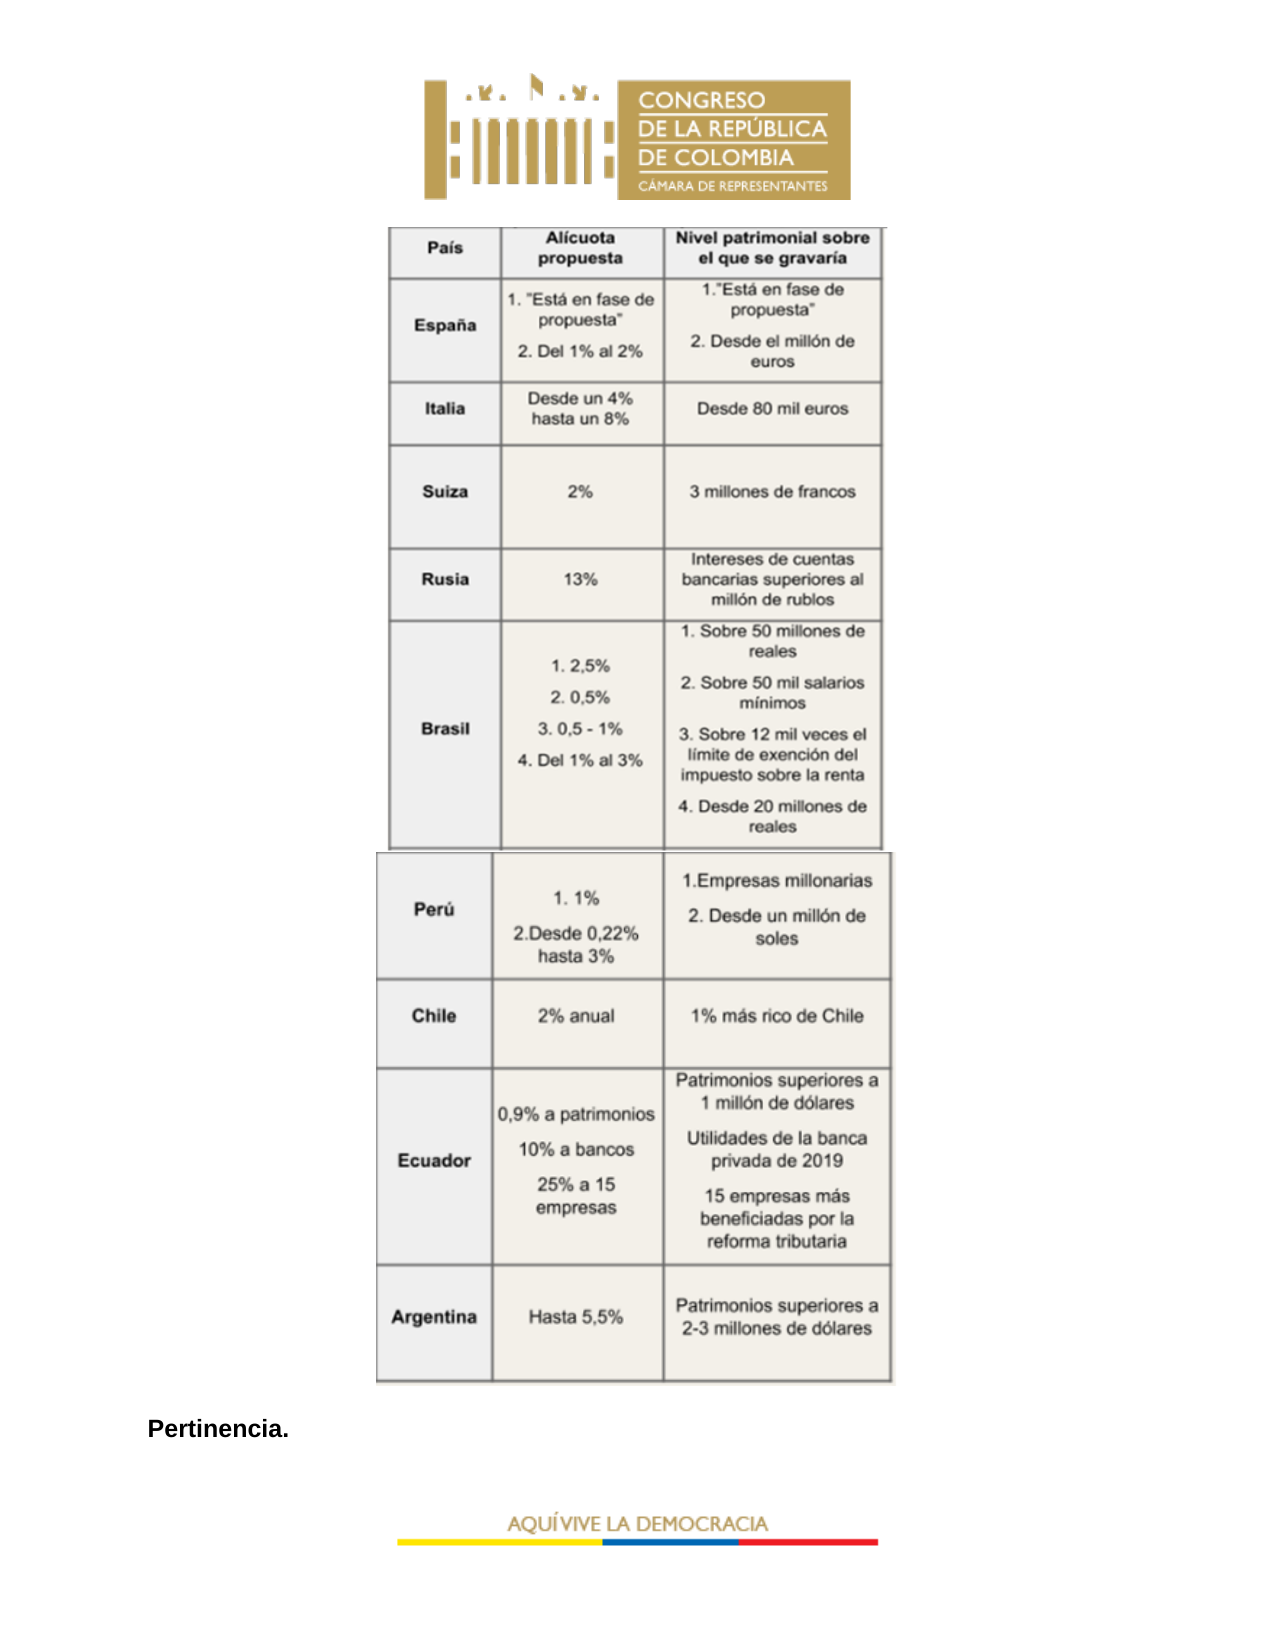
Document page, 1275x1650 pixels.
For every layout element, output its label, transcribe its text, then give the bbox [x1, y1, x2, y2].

picture [376, 227, 899, 1386]
text Pertinencia. [147, 1414, 1127, 1443]
picture [424, 73, 851, 200]
picture [382, 1504, 893, 1549]
